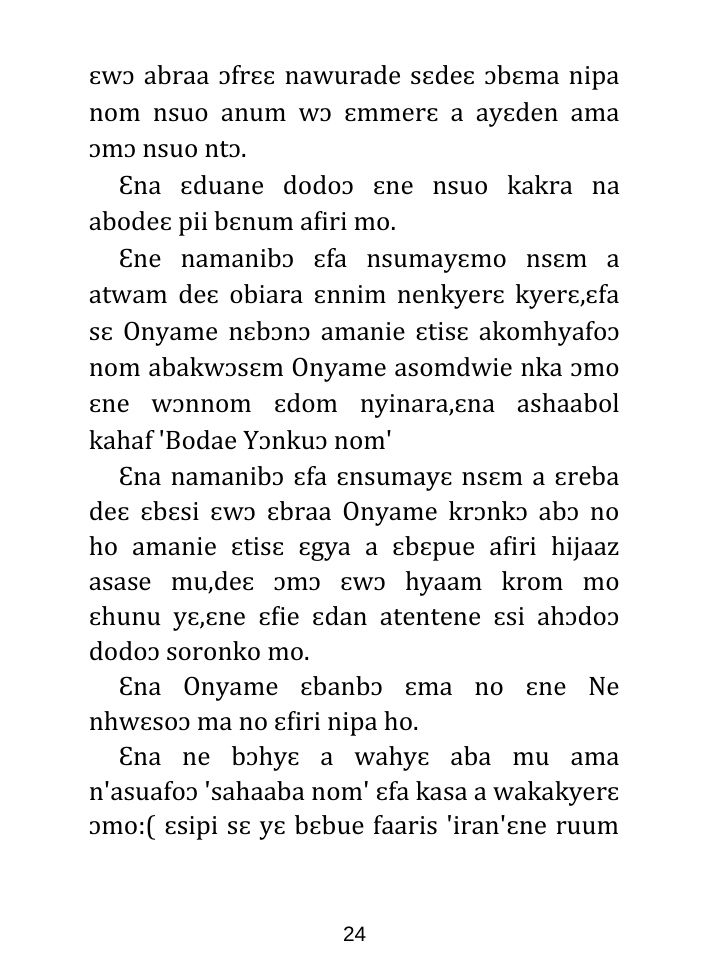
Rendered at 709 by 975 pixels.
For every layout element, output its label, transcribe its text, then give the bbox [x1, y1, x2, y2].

list Ɛna Onyame ɛbanbɔ ɛma no ɛne Ne nhwɛsoɔ ma no ɛfiri nipa ho. [89, 669, 620, 736]
list Ɛna ɛduane dodoɔ ɛne nsuo kakra na abodeɛ pii bɛnum afiri mo. [89, 168, 620, 237]
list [89, 59, 620, 164]
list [89, 739, 620, 841]
list Ɛne namanibɔ ɛfa nsumayɛmo nsɛm a atwam deɛ obiara ɛnnim nenkyerɛ kyerɛ,ɛfa sɛ Onyame nɛbɔnɔ amanie ɛtisɛ akomhyafoɔ nom abakwɔsɛm Onyame asomdwie nka ɔmo ɛne wɔnnom ɛdom nyinara,ɛna ashaabol kahaf 'Bodae Yɔnkuɔ nom' [89, 241, 620, 455]
list Ɛna namanibɔ ɛfa ɛnsumayɛ nsɛm a ɛreba deɛ ɛbɛsi ɛwɔ ɛbraa Onyame krɔnkɔ abɔ no ho amanie ɛtisɛ ɛgya a ɛbɛpue afiri hijaaz asase mu,deɛ ɔmɔ ɛwɔ hyaam krom mo ɛhunu yɛ,ɛne ɛfie ɛdan atentene ɛsi ahɔdoɔ dodoɔ soronko mo. [89, 460, 620, 666]
